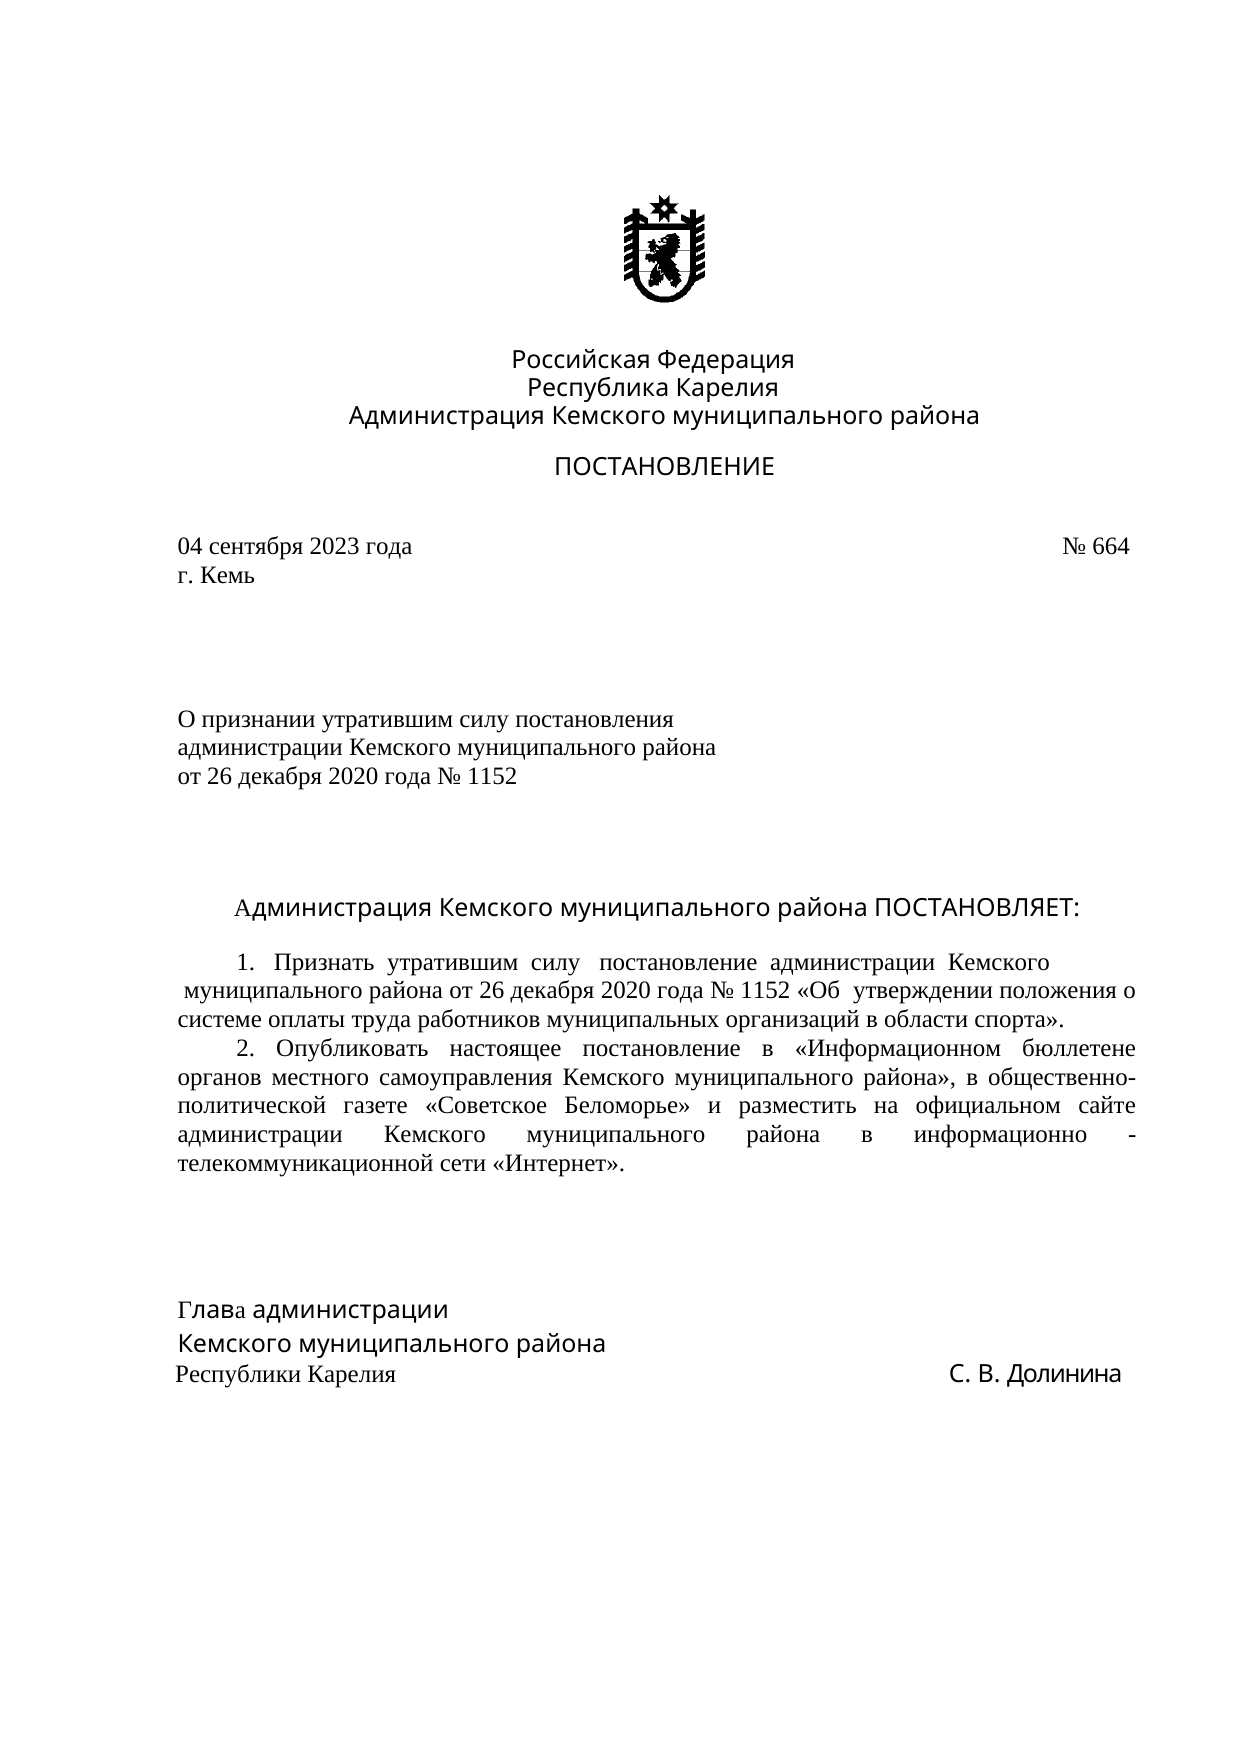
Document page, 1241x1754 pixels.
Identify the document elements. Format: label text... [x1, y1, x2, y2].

text Российская Федерация [177, 345, 1129, 374]
picture [609, 185, 720, 320]
text 2. Опубликовать настоящее постановление в «Информационном бюллетене органов местного самоуправления Кемского муниципального района», в общественно-политической газете «Советское Беломорье» и разместить на официальном сайте администрации Кемского муниципального района в информационно - телекоммуникационной сети «Интернет». [177, 1033, 1137, 1177]
text Республика Карелия [177, 374, 1129, 403]
text Глава администрации [177, 1292, 1137, 1326]
list Признать утратившим силу постановление администрации Кемского [236, 947, 1137, 976]
text г. Кемь [177, 560, 1152, 589]
text администрации Кемского муниципального района [177, 732, 1152, 761]
text Администрация Кемского муниципального района [177, 403, 1152, 430]
text 04 сентября 2023 года № 664 [177, 531, 1152, 560]
text муниципального района от 26 декабря 2020 года № 1152 «Об утверждении положения о системе оплаты труда работников муниципальных организаций в области спорта». [177, 976, 1137, 1033]
text Кемского муниципального района [177, 1326, 1137, 1360]
text Республики Карелия С. В. Долинина [177, 1360, 1152, 1388]
text Администрация Кемского муниципального района ПОСТАНОВЛЯЕТ: [177, 894, 1137, 922]
text ПОСТАНОВЛЕНИЕ [177, 453, 1152, 481]
text О признании утратившим силу постановления [177, 704, 1152, 732]
text от 26 декабря 2020 года № 1152 [177, 761, 1152, 790]
